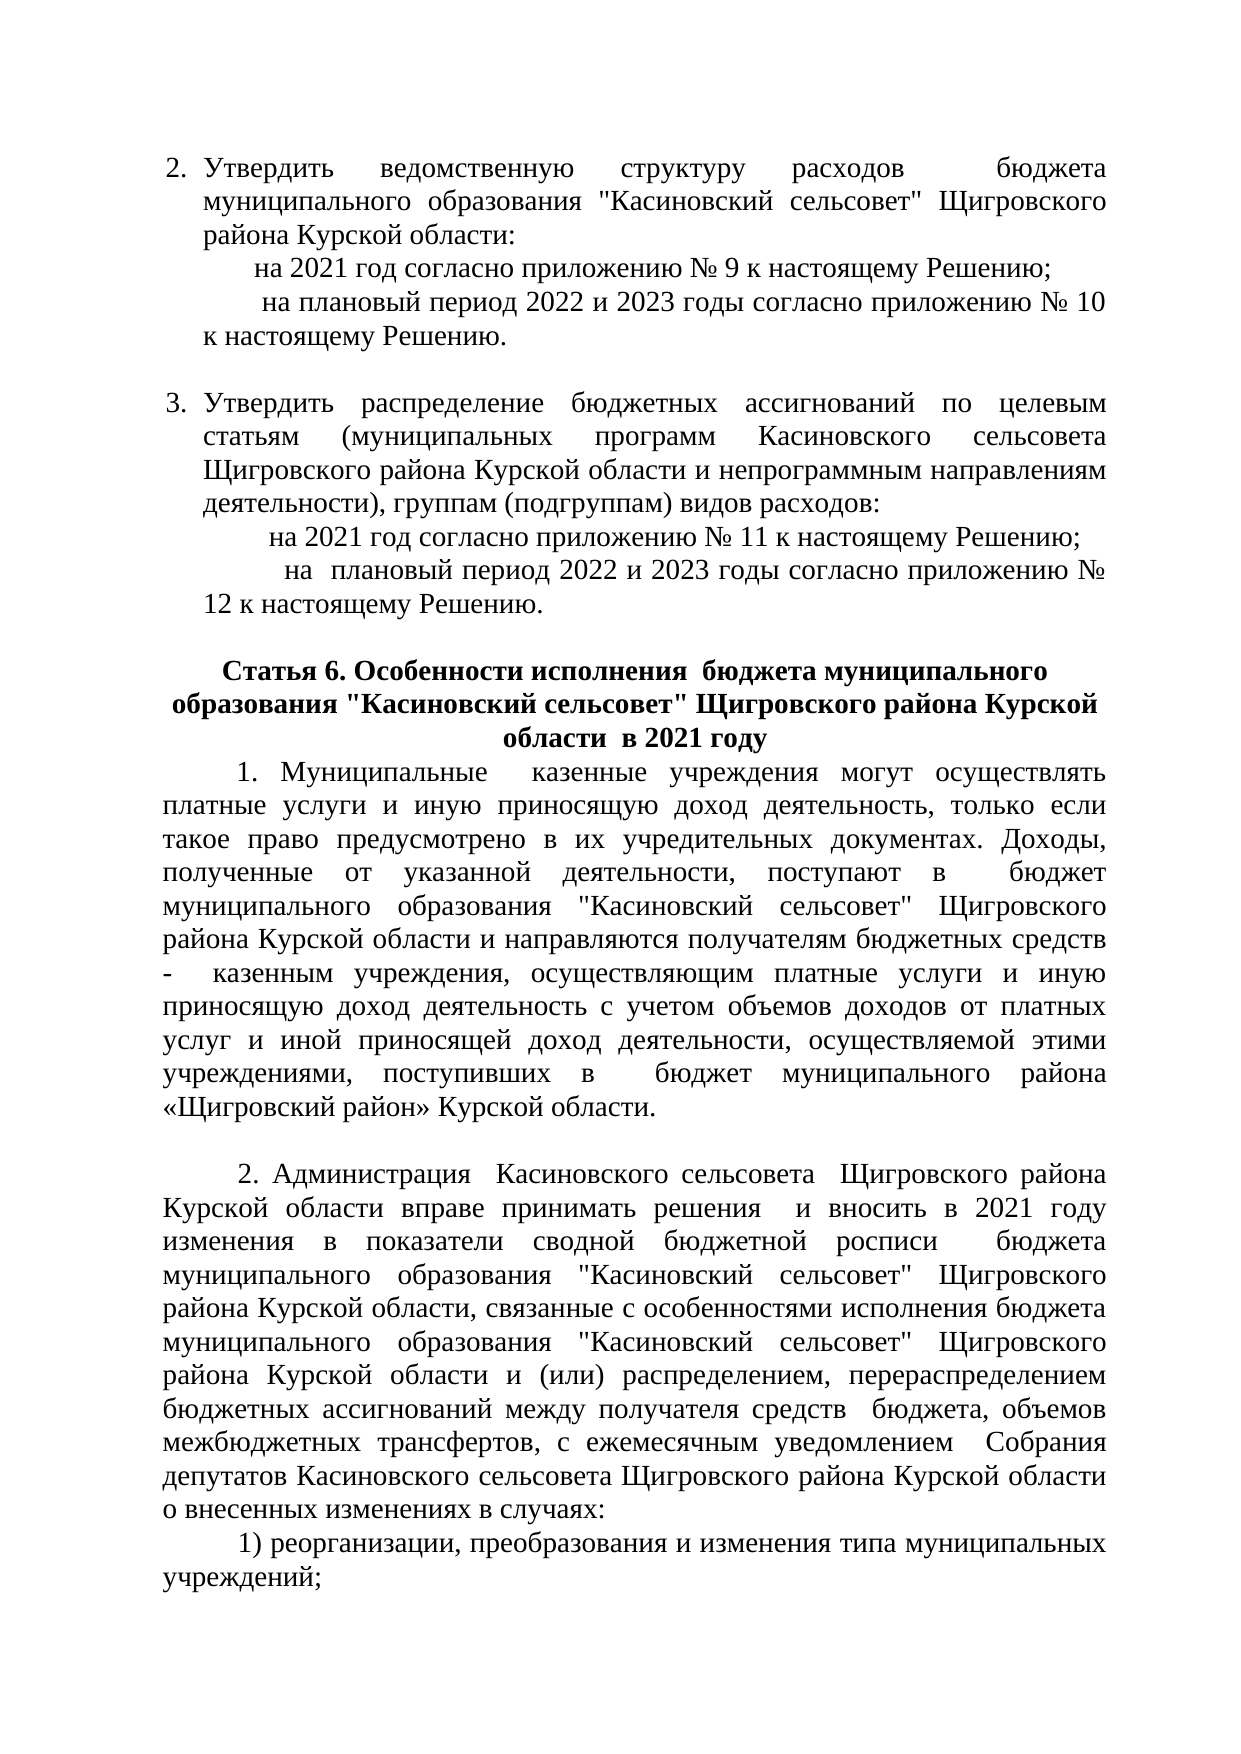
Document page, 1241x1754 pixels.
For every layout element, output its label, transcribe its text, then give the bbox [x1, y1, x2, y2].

text на 2021 год согласно приложению № 11 к настоящему Решению; [203, 519, 1107, 552]
text 1. Муниципальные казенные учреждения могут осуществлять платные услуги и иную приносящую доход деятельность, только если такое право предусмотрено в их учредительных документах. Доходы, полученные от указанной деятельности, поступают в бюджет муниципального образования "Касиновский сельсовет" Щигровского района Курской области и направляются получателям бюджетных средств - казенным учреждения, осуществляющим платные услуги и иную приносящую доход деятельность с учетом объемов доходов от платных услуг и иной приносящей доход деятельности, осуществляемой этими учреждениями, поступивших в бюджет муниципального района «Щигровский район» Курской области. [162, 754, 1107, 1123]
text на плановый период 2022 и 2023 годы согласно приложению № 10 к настоящему Решению. [203, 284, 1107, 351]
list Утвердить ведомственную структуру расходов бюджета муниципального образования "Касиновский сельсовет" Щигровского района Курской области: [165, 150, 1107, 251]
text на плановый период 2022 и 2023 годы согласно приложению № 12 к настоящему Решению. [203, 552, 1107, 619]
text на 2021 год согласно приложению № 9 к настоящему Решению; [203, 251, 1107, 284]
text 1) реорганизации, преобразования и изменения типа муниципальных учреждений; [162, 1525, 1107, 1592]
list Утвердить распределение бюджетных ассигнований по целевым статьям (муниципальных программ Касиновского сельсовета Щигровского района Курской области и непрограммным направлениям деятельности), группам (подгруппам) видов расходов: [165, 385, 1107, 519]
text 2. Администрация Касиновского сельсовета Щигровского района Курской области вправе принимать решения и вносить в 2021 году изменения в показатели сводной бюджетной росписи бюджета муниципального образования "Касиновский сельсовет" Щигровского района Курской области, связанные с особенностями исполнения бюджета муниципального образования "Касиновский сельсовет" Щигровского района Курской области и (или) распределением, перераспределением бюджетных ассигнований между получателя средств бюджета, объемов межбюджетных трансфертов, с ежемесячным уведомлением Собрания депутатов Касиновского сельсовета Щигровского района Курской области о внесенных изменениях в случаях: [162, 1156, 1107, 1525]
text Статья 6. Особенности исполнения бюджета муниципального образования "Касиновский сельсовет" Щигровского района Курской области в 2021 году [162, 653, 1107, 754]
